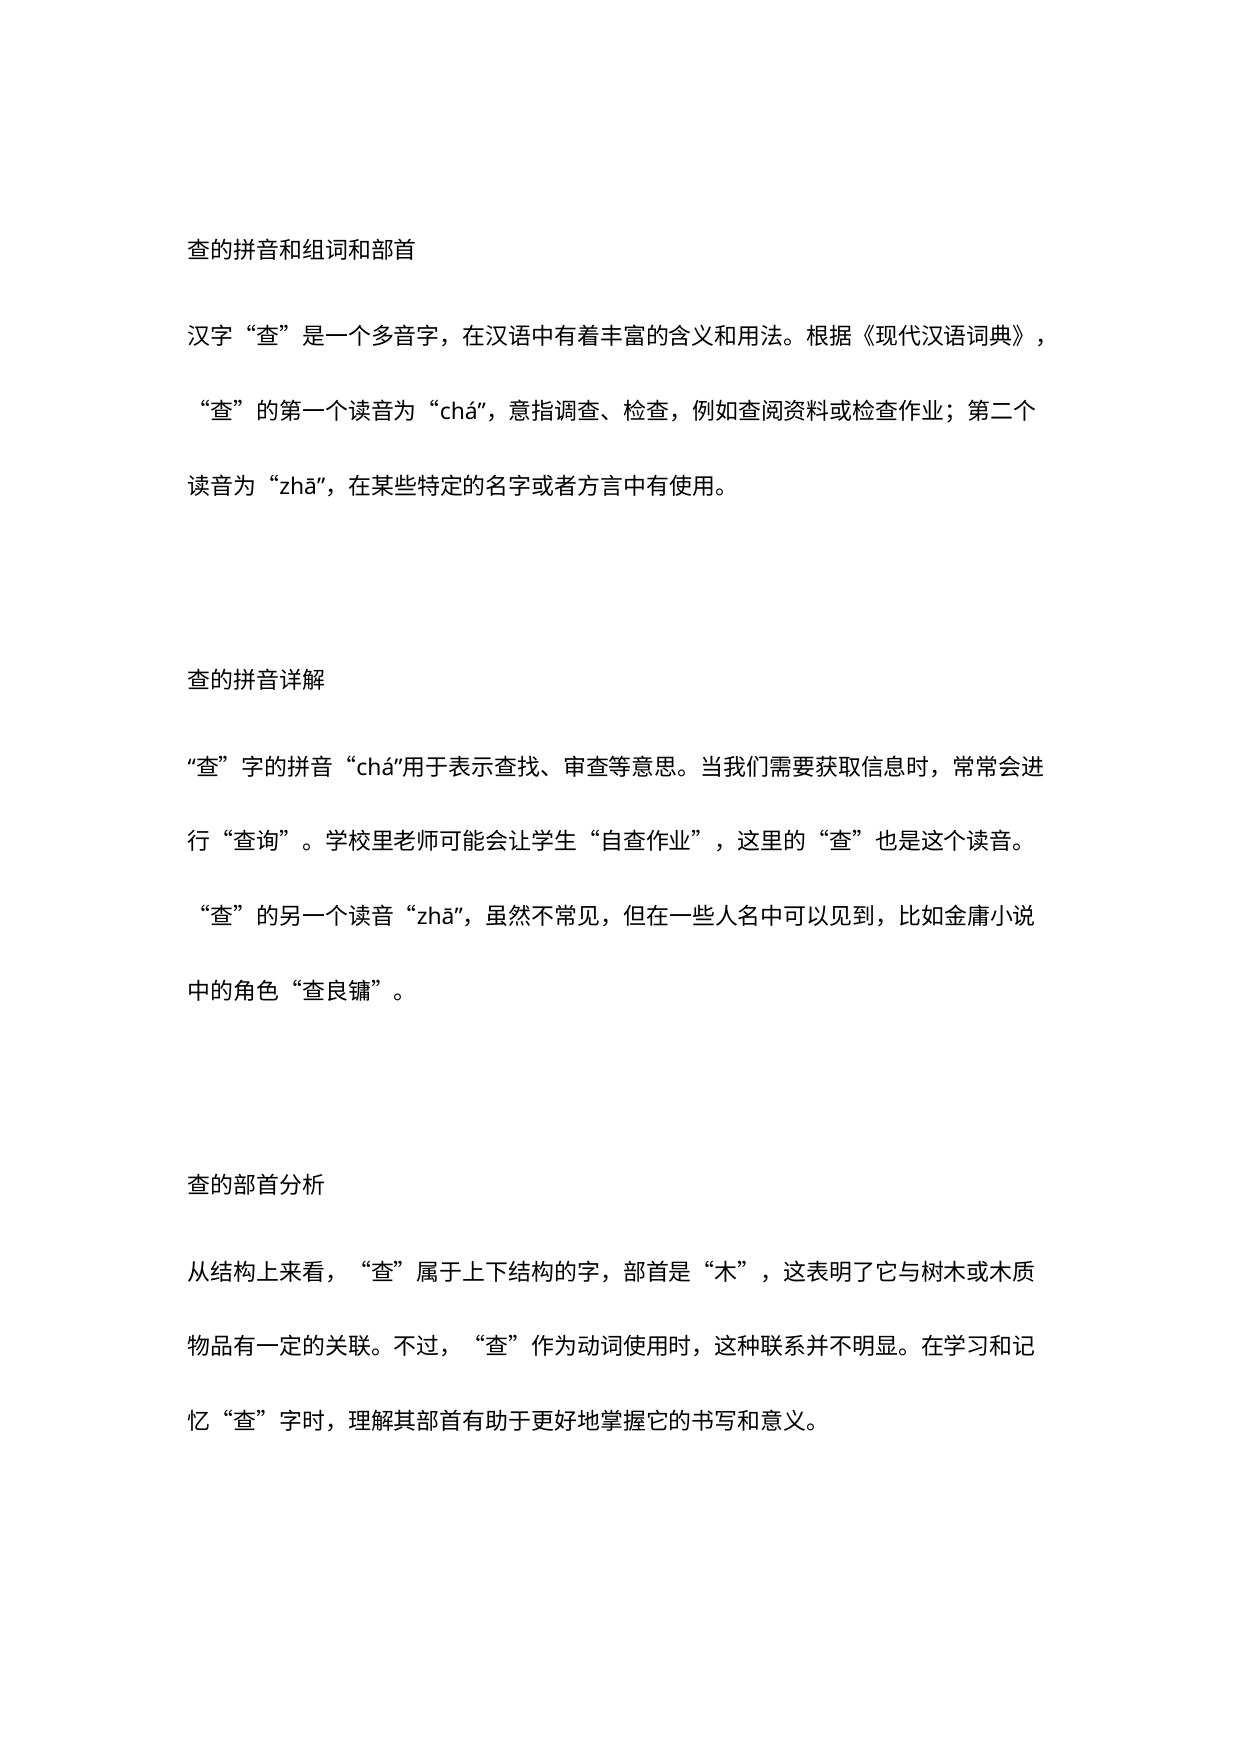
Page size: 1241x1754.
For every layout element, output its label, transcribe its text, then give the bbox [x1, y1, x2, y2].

text 从结构上来看，“查”属于上下结构的字，部首是“木”，这表明了它与树木或木质物品有一定的关联。不过，“查”作为动词使用时，这种联系并不明显。在学习和记忆“查”字时，理解其部首有助于更好地掌握它的书写和意义。 [187, 1238, 1053, 1452]
text 汉字“查”是一个多音字，在汉语中有着丰富的含义和用法。根据《现代汉语词典》，“查”的第一个读音为“chá”，意指调查、检查，例如查阅资料或检查作业；第二个读音为“zhā”，在某些特定的名字或者方言中有使用。 [187, 302, 1053, 517]
text 查的拼音详解 [187, 646, 1053, 711]
text 查的拼音和组词和部首 [187, 216, 1053, 281]
text 查的部首分析 [187, 1151, 1053, 1216]
text “查”字的拼音“chá”用于表示查找、审查等意思。当我们需要获取信息时，常常会进行“查询”。学校里老师可能会让学生“自查作业”，这里的“查”也是这个读音。“查”的另一个读音“zhā”，虽然不常见，但在一些人名中可以见到，比如金庸小说中的角色“查良镛”。 [187, 733, 1053, 1022]
